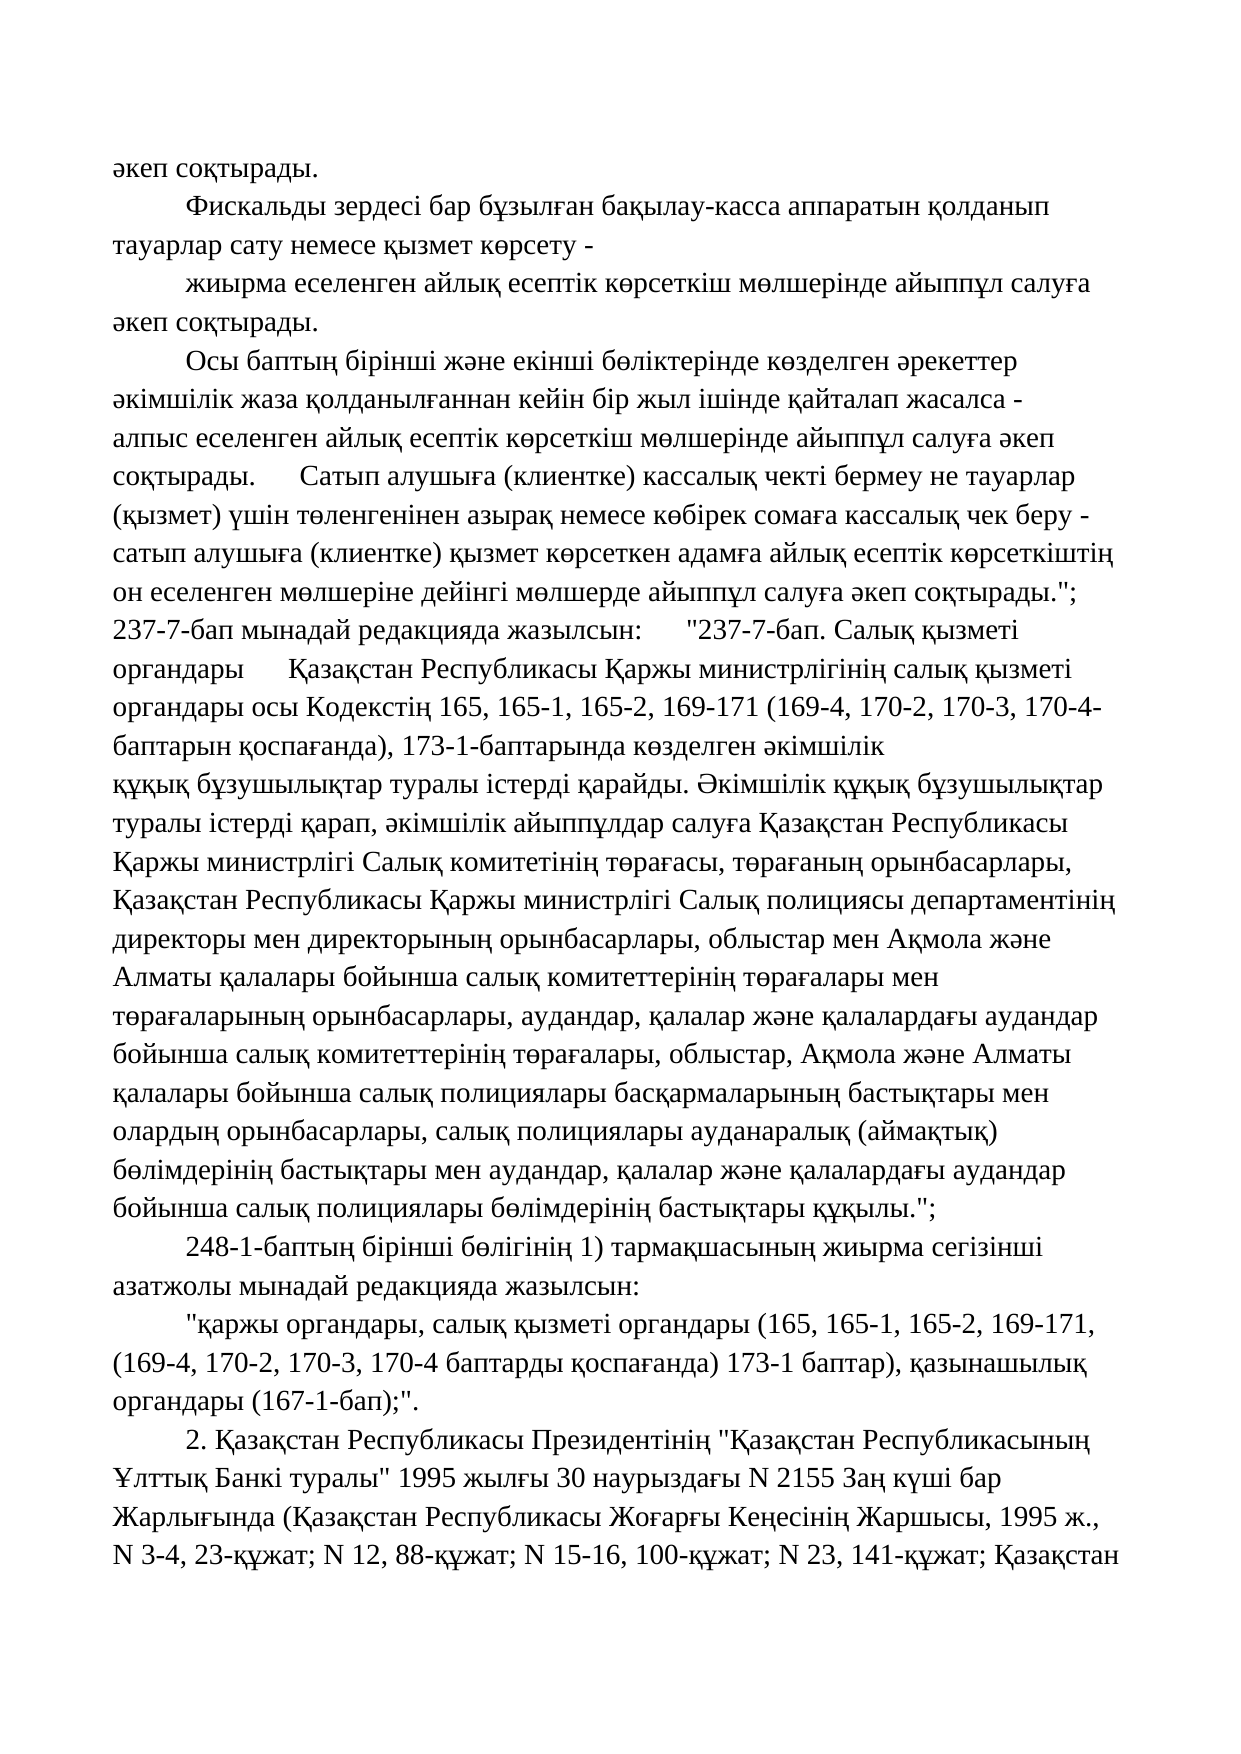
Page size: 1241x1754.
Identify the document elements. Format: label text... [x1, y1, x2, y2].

text әкiмшiлiк жаза қолданылғаннан кейiн бiр жыл iшiнде қайталап жасалса - алпыс еселенген айлық есептiк көрсеткiш мөлшерiнде айыппұл салуға әкеп соқтырады. Сатып алушыға (клиентке) кассалық чектi бермеу не тауарлар (қызмет) үшiн төленгенiнен азырақ немесе көбiрек сомаға кассалық чек беру - сатып алушыға (клиентке) қызмет көрсеткен адамға айлық есептiк көрсеткiштiң он еселенген мөлшерiне дейiнгi мөлшерде айыппұл салуға әкеп соқтырады."; 237-7-бап мынадай редакцияда жазылсын: "237-7-бап. Салық қызметi органдары Қазақстан Республикасы Қаржы министрлiгiнiң салық қызметi органдары осы Кодекстiң 165, 165-1, 165-2, 169-171 (169-4, 170-2, 170-3, 170-4-баптарын қоспағанда), 173-1-баптарында көзделген әкiмшiлiк [112, 381, 1128, 762]
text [112, 150, 1128, 376]
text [112, 767, 1128, 1571]
